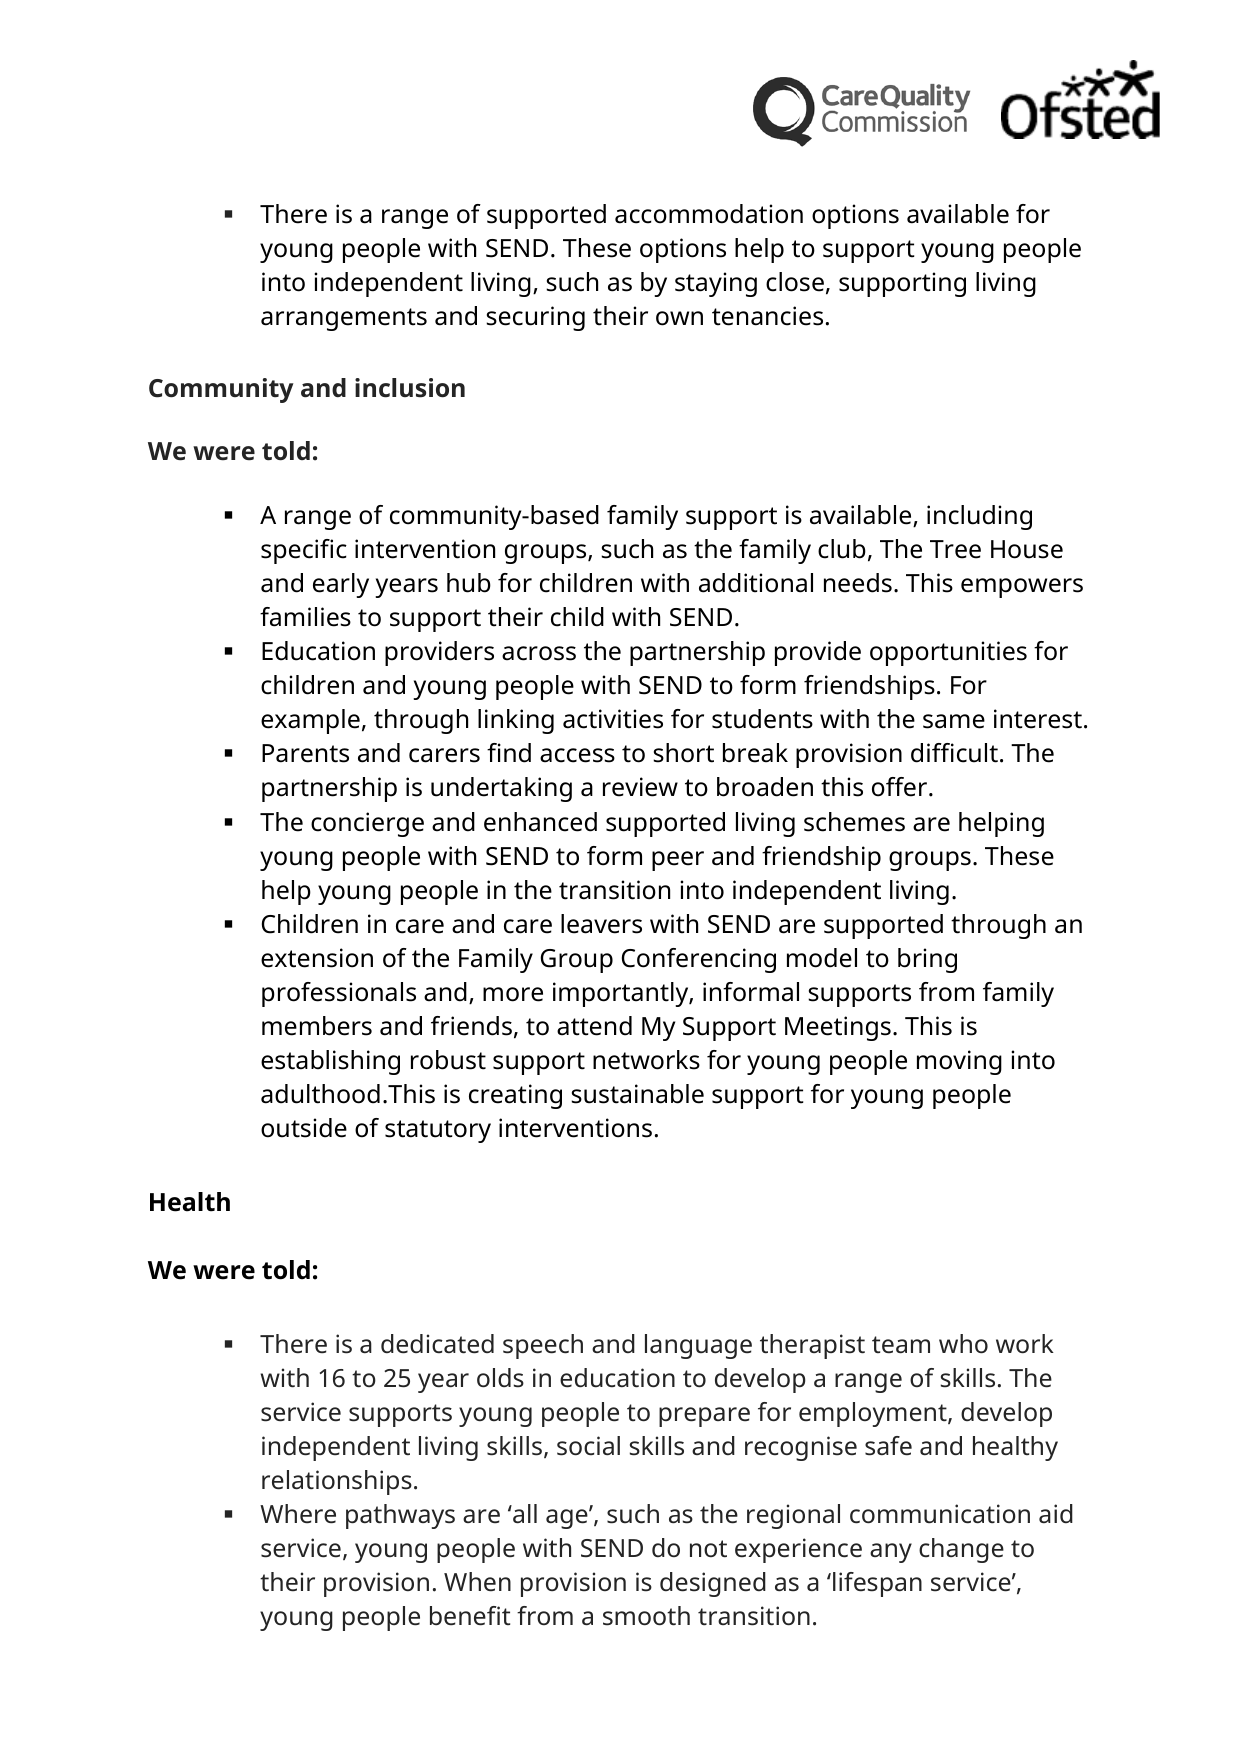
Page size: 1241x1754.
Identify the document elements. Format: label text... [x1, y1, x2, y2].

list There is a dedicated speech and language therapist team who work with 16 to 25 year olds in education to develop a range of skills. The service supports young people to prepare for employment, develop independent living skills, social skills and recognise safe and healthy relationships. [223, 1326, 1092, 1497]
list A range of community-based family support is available, including specific intervention groups, such as the family club, The Tree House and early years hub for children with additional needs. This empowers families to support their child with SEND. [223, 498, 1092, 634]
text Community and inclusion [148, 373, 1092, 404]
list Parents and carers find access to short break provision difficult. The partnership is undertaking a review to broaden this offer. [223, 736, 1092, 804]
text Health [148, 1184, 1092, 1218]
list The concierge and enhanced supported living schemes are helping young people with SEND to form peer and friendship groups. These help young people in the transition into independent living. [223, 804, 1092, 906]
list Where pathways are ‘all age’, such as the regional communication aid service, young people with SEND do not experience any change to their provision. When provision is designed as a ‘lifespan service’, young people benefit from a smooth transition. [223, 1497, 1092, 1633]
list Education providers across the partnership provide opportunities for children and young people with SEND to form friendships. For example, through linking activities for students with the same interest. [223, 634, 1092, 736]
list There is a range of supported accommodation options available for young people with SEND. These options help to support young people into independent living, such as by staying close, supporting living arrangements and securing their own tenancies. [223, 197, 1092, 333]
picture [741, 46, 983, 167]
list Children in care and care leavers with SEND are supported through an extension of the Family Group Conferencing model to bring professionals and, more importantly, informal supports from family members and friends, to attend My Support Meetings. This is establishing robust support networks for young people moving into adulthood.This is creating sustainable support for young people outside of statutory interventions. [223, 906, 1092, 1145]
text We were told: [148, 435, 1092, 466]
text We were told: [148, 1253, 1092, 1287]
